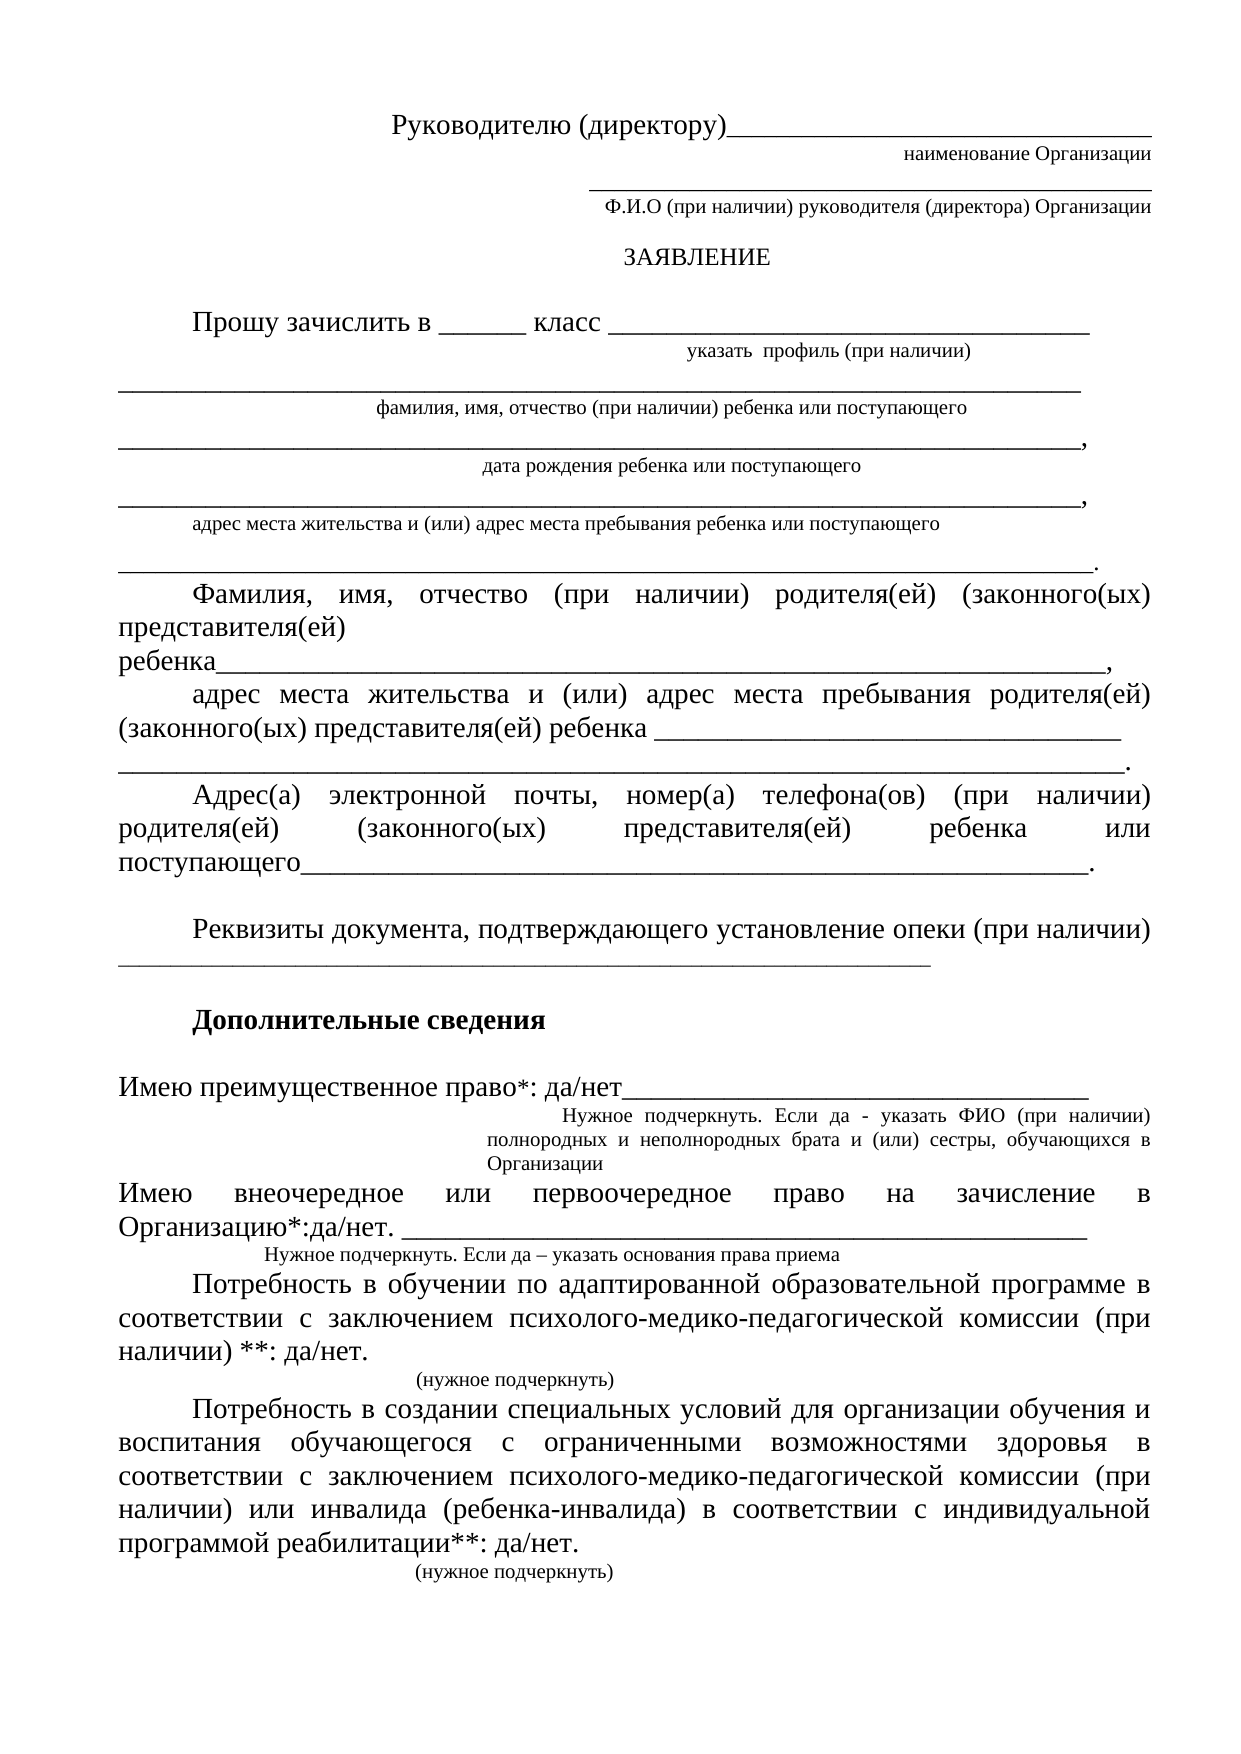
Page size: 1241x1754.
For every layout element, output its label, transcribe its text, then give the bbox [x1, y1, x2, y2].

text Имею преимущественное право*: да/нет________________________________ [118, 1069, 1152, 1103]
text указать профиль (при наличии) [118, 338, 1152, 362]
text __________________________________________________________________ [118, 362, 1152, 395]
text ______________________________________________________________________________. [118, 547, 1152, 576]
text Прошу зачислить в ______ класс _________________________________ [118, 304, 1152, 338]
text адрес места жительства и (или) адрес места пребывания родителя(ей) (законного(ых) представителя(ей) ребенка ________________________________ [118, 676, 1152, 743]
text Потребность в обучении по адаптированной образовательной программе в соответствии с заключением психолого-медико-педагогической комиссии (при наличии) **: да/нет. [118, 1266, 1152, 1367]
text Ф.И.О (при наличии) руководителя (директора) Организации [118, 194, 1152, 218]
text _____________________________________________________________________. [118, 743, 1152, 777]
text Имею внеочередное или первоочередное право на зачисление в Организацию*:да/нет. _______________________________________________ [118, 1175, 1152, 1242]
text Дополнительные сведения [118, 1002, 1152, 1036]
text Адрес(а) электронной почты, номер(а) телефона(ов) (при наличии) родителя(ей) (законного(ых) представителя(ей) ребенка или поступающего______________________________________________________. [118, 777, 1152, 878]
text ЗАЯВЛЕНИЕ [118, 242, 1201, 271]
text фамилия, имя, отчество (при наличии) ребенка или поступающего [118, 395, 1152, 419]
text _____________________________________________ [118, 165, 1152, 194]
text Нужное подчеркнуть. Если да – указать основания права приема [118, 1242, 1152, 1266]
text Нужное подчеркнуть. Если да - указать ФИО (при наличии) полнородных и неполнородных брата и (или) сестры, обучающихся в Организации [487, 1103, 1152, 1175]
text дата рождения ребенка или поступающего [118, 453, 1152, 477]
text адрес места жительства и (или) адрес места пребывания ребенка или поступающего [118, 511, 1152, 534]
text (нужное подчеркнуть) [118, 1367, 1152, 1391]
text __________________________________________________________________, [118, 477, 1152, 511]
text Руководителю (директору)__________________________________ [118, 107, 1152, 141]
text наименование Организации [118, 141, 1152, 165]
text (нужное подчеркнуть) [118, 1559, 1152, 1583]
text Потребность в создании специальных условий для организации обучения и воспитания обучающегося с ограниченными возможностями здоровья в соответствии с заключением психолого-медико-педагогической комиссии (при наличии) или инвалида (ребенка-инвалида) в соответствии с индивидуальной программой реабилитации**: да/нет. [118, 1391, 1152, 1559]
text Фамилия, имя, отчество (при наличии) родителя(ей) (законного(ых) представителя(ей) ребенка_____________________________________________________________, [118, 576, 1152, 676]
text Реквизиты документа, подтверждающего установление опеки (при наличии) ______________________________________________________________________________ [118, 911, 1152, 969]
text __________________________________________________________________, [118, 419, 1152, 453]
